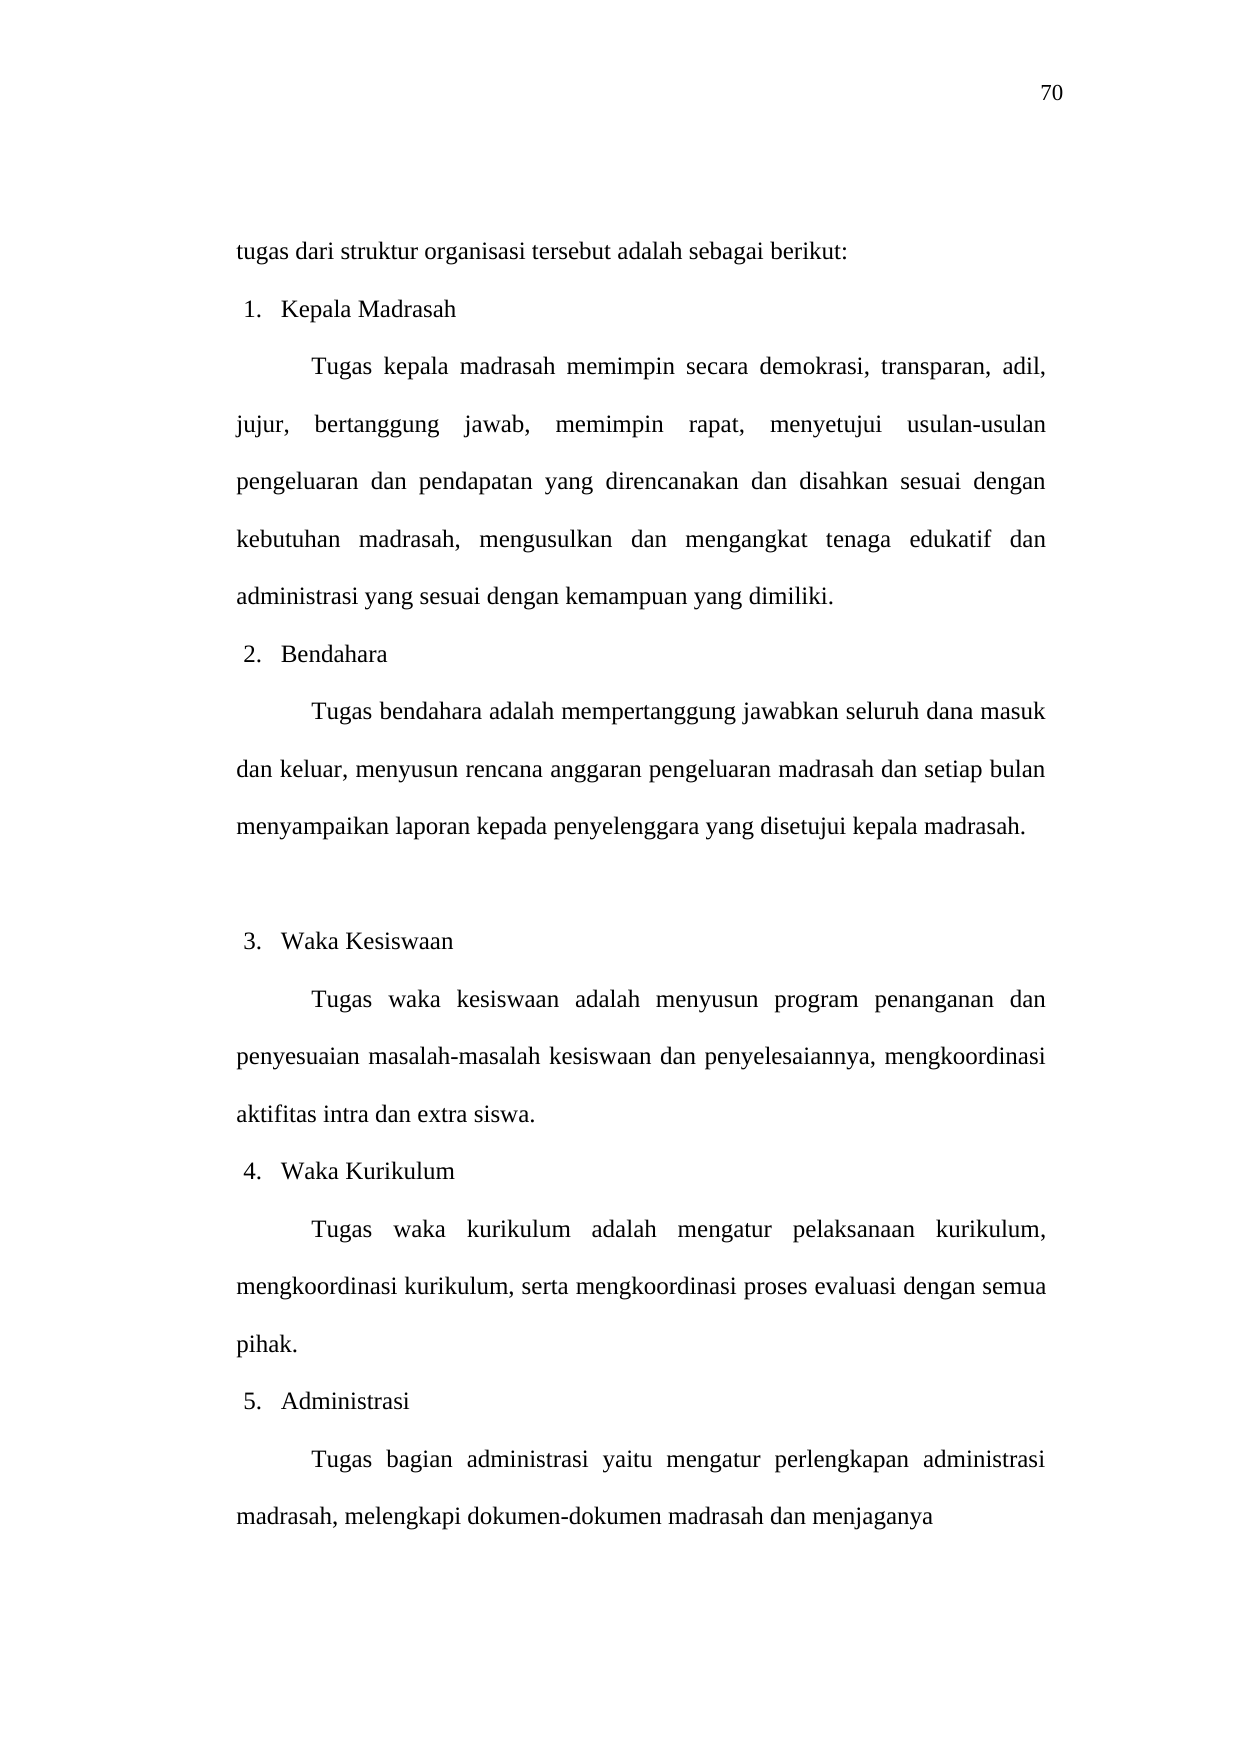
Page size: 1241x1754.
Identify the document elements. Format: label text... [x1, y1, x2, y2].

text Tugas bendahara adalah mempertanggung jawabkan seluruh dana masuk dan keluar, menyusun rencana anggaran pengeluaran madrasah dan setiap bulan menyampaikan laporan kepada penyelenggara yang disetujui kepala madrasah. [236, 696, 1046, 840]
list Bendahara [243, 639, 1046, 667]
list Waka Kesiswaan [243, 926, 1063, 955]
text Tugas kepala madrasah memimpin secara demokrasi, transparan, adil, jujur, bertanggung jawab, memimpin rapat, menyetujui usulan-usulan pengeluaran dan pendapatan yang direncanakan dan disahkan sesuai dengan kebutuhan madrasah, mengusulkan dan mengangkat tenaga edukatif dan administrasi yang sesuai dengan kemampuan yang dimiliki. [236, 351, 1046, 610]
list Waka Kurikulum [243, 1156, 1046, 1185]
list Kepala Madrasah [243, 294, 1046, 322]
text Tugas bagian administrasi yaitu mengatur perlengkapan administrasi madrasah, melengkapi dokumen-dokumen madrasah dan menjaganya [236, 1444, 1046, 1530]
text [236, 236, 1046, 265]
text Tugas waka kesiswaan adalah menyusun program penanganan dan penyesuaian masalah-masalah kesiswaan dan penyelesaiannya, mengkoordinasi aktifitas intra dan extra siswa. [236, 984, 1046, 1127]
list Administrasi [243, 1386, 1063, 1415]
text Tugas waka kurikulum adalah mengatur pelaksanaan kurikulum, mengkoordinasi kurikulum, serta mengkoordinasi proses evaluasi dengan semua pihak. [236, 1214, 1047, 1357]
